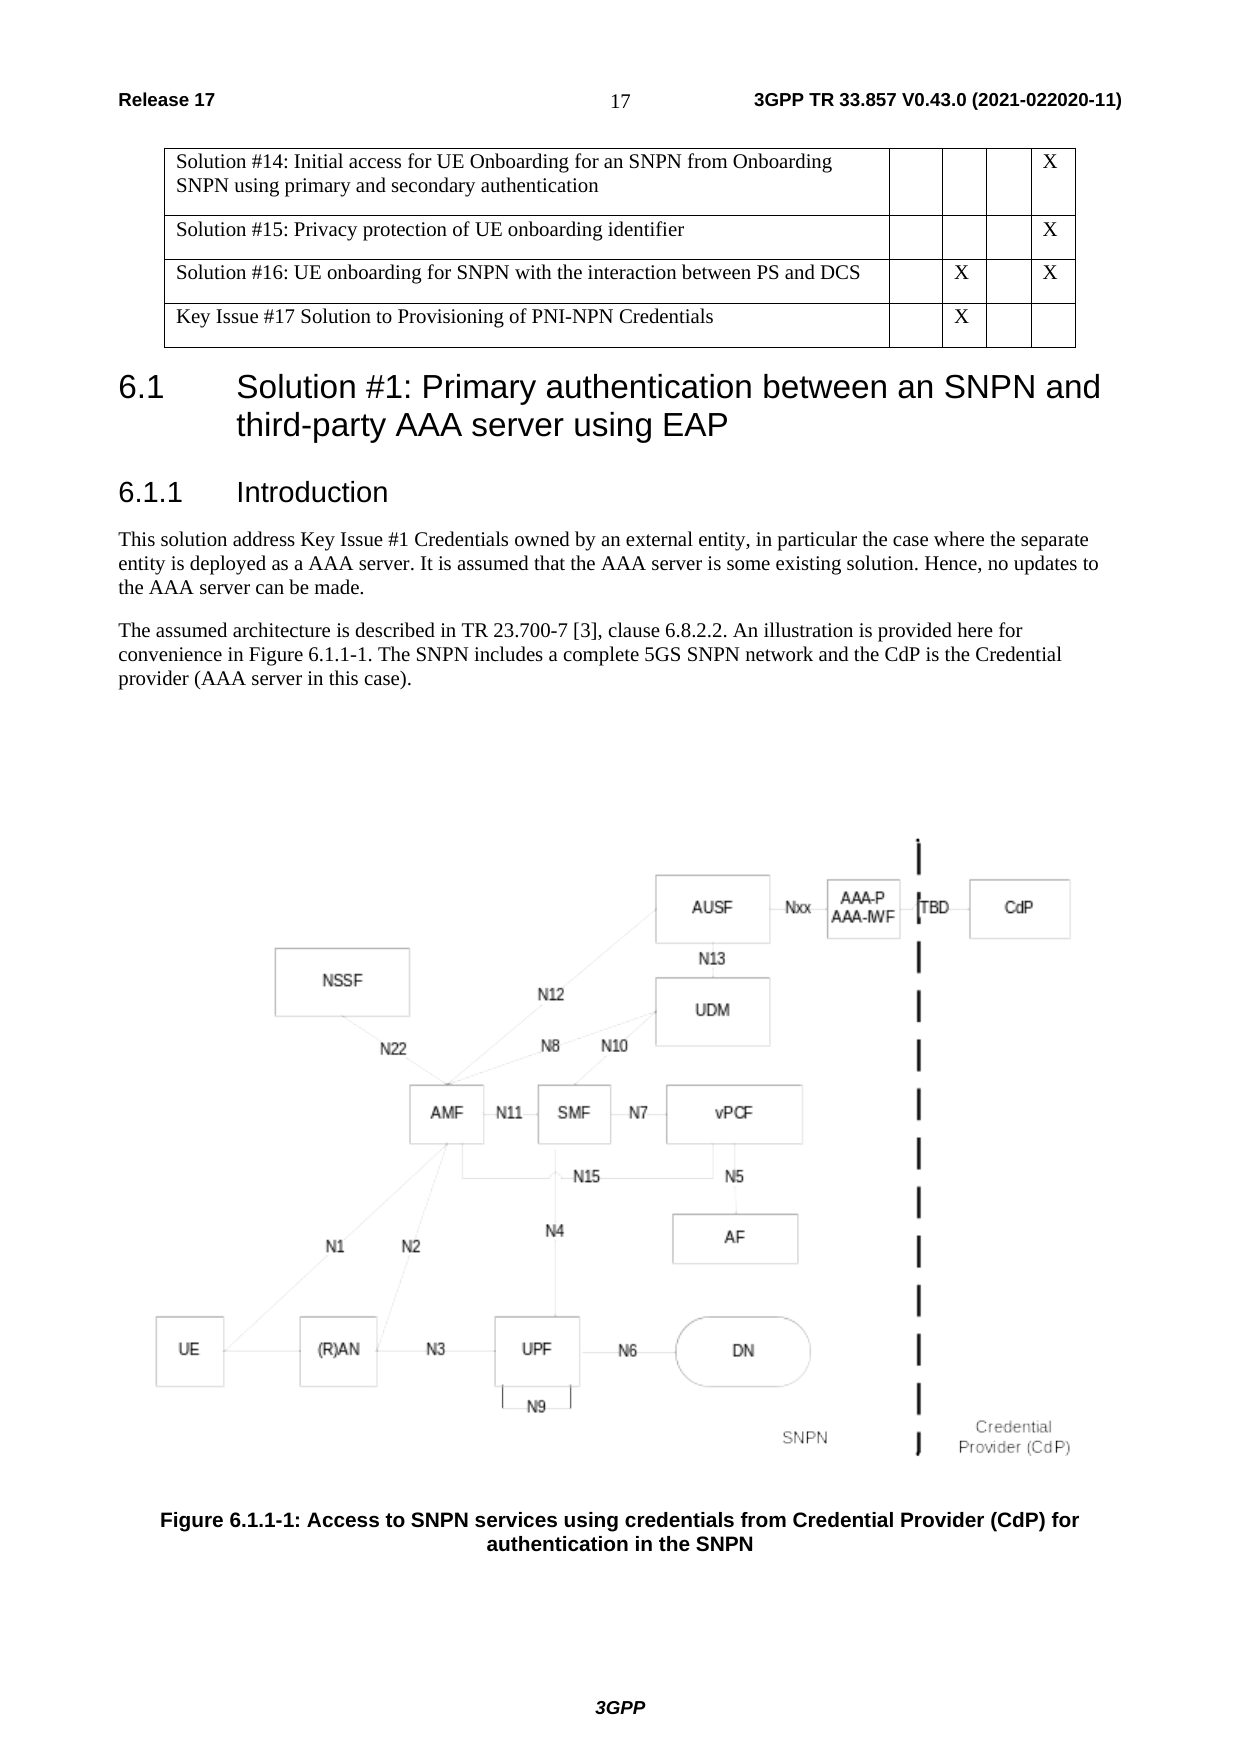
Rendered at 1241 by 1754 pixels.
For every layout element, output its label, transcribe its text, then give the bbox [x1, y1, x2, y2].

table_cell [943, 304, 986, 347]
subtitle 6.1.1 Introduction [118, 475, 1122, 508]
table_cell [890, 304, 942, 347]
table_cell [890, 149, 942, 215]
text The assumed architecture is described in TR 23.700-7 [3], clause 6.8.2.2. An illustration is provided here for convenience in Figure 6.1.1-1. The SNPN includes a complete 5GS SNPN network and the CdP is the Credential provider (AAA server in this case). [118, 618, 1122, 690]
table_cell [890, 216, 942, 259]
table_cell [165, 260, 889, 303]
table_cell [943, 216, 986, 259]
table_cell [987, 260, 1031, 303]
table_cell [987, 149, 1031, 215]
table_cell [165, 149, 889, 215]
table_cell [890, 260, 942, 303]
table_cell [165, 216, 889, 259]
subtitle 6.1 Solution #1: Primary authentication between an SNPN and third-party AAA server using EAP [118, 367, 1122, 444]
table_cell [943, 149, 986, 215]
table_cell [1032, 216, 1075, 259]
text This solution address Key Issue #1 Credentials owned by an external entity, in particular the case where the separate entity is deployed as a AAA server. It is assumed that the AAA server is some existing solution. Hence, no updates to the AAA server can be made. [118, 527, 1122, 599]
table_cell [987, 216, 1031, 259]
table_cell [1032, 304, 1075, 347]
table_cell [1032, 149, 1075, 215]
text Figure 6.1.1-1: Access to SNPN services using credentials from Credential Provider (CdP) for authentication in the SNPN [118, 1507, 1122, 1555]
table_cell [943, 260, 986, 303]
table_cell [987, 304, 1031, 347]
table_cell [165, 304, 889, 347]
table_cell [1032, 260, 1075, 303]
